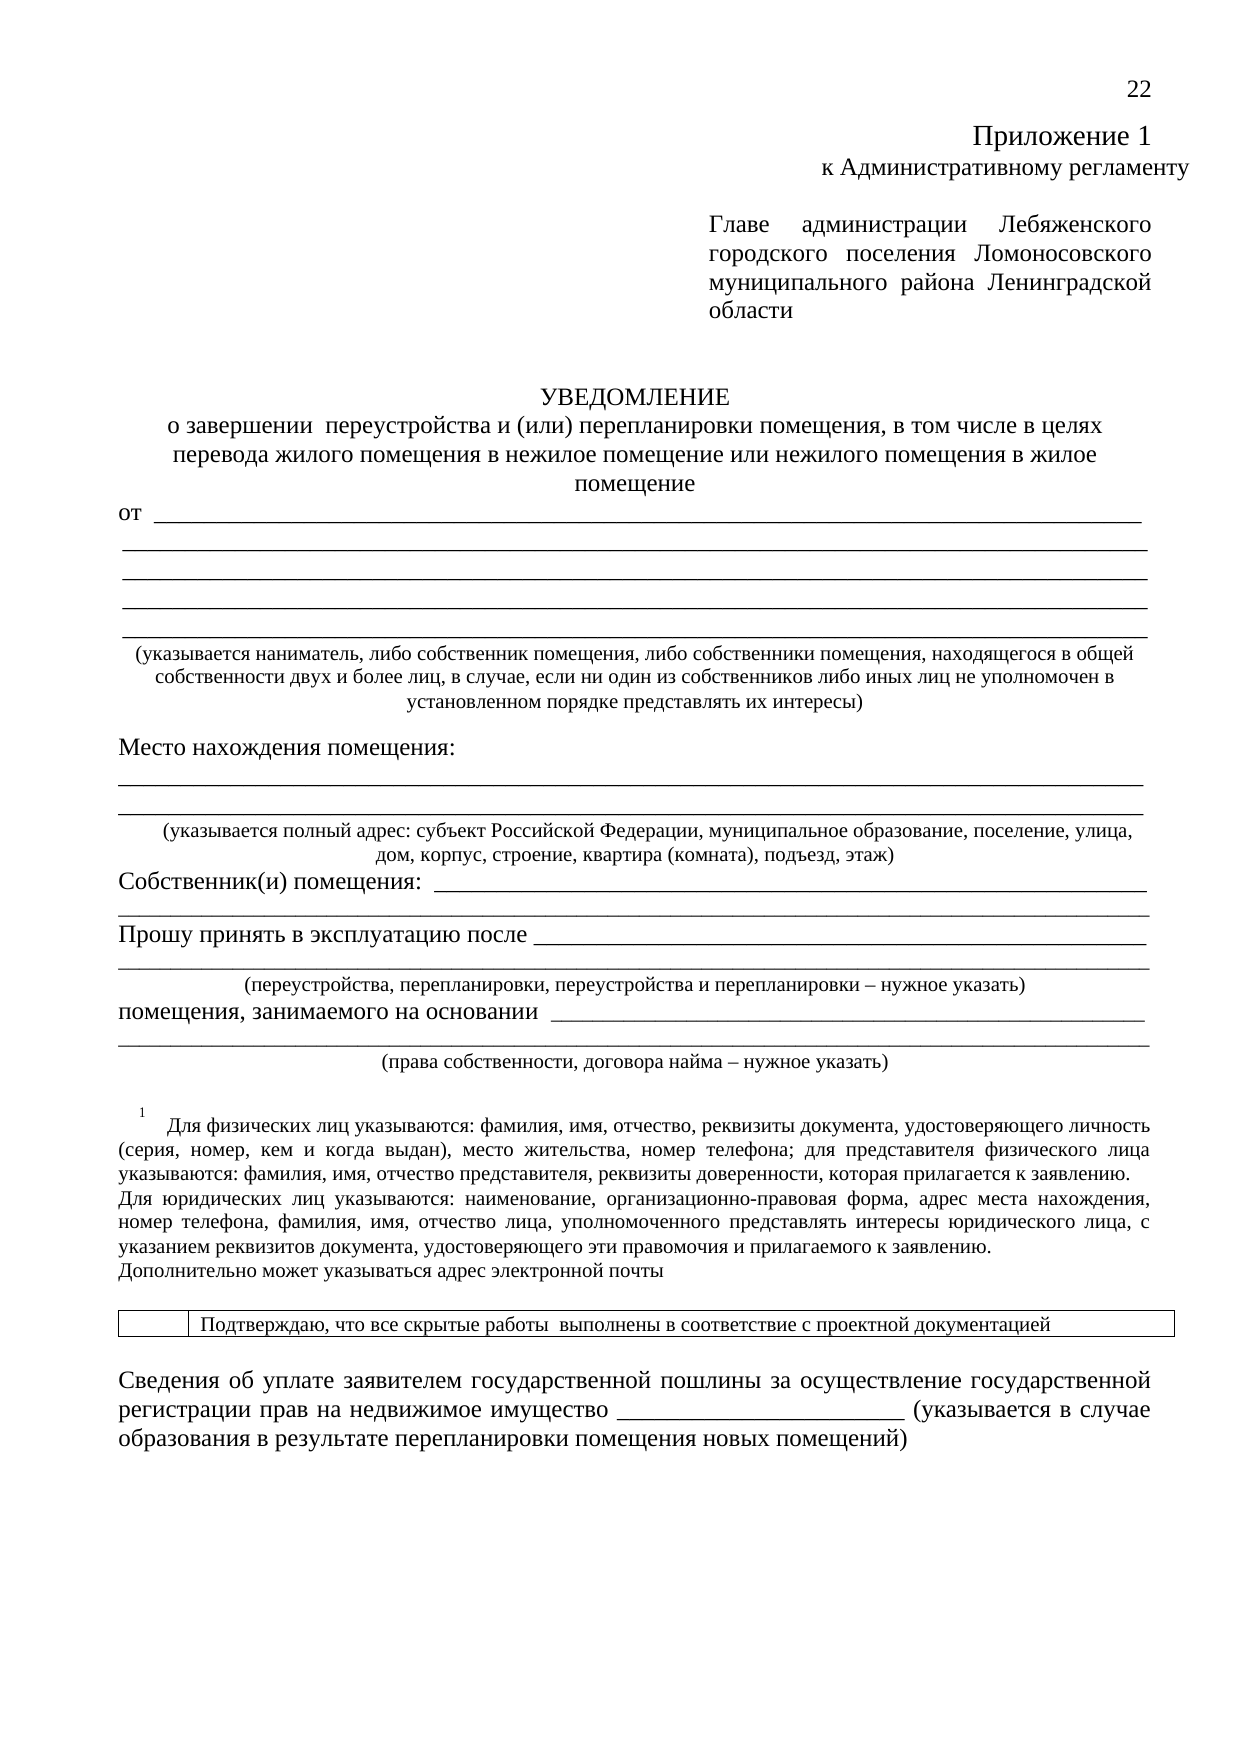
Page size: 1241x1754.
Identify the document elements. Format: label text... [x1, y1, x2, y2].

text ___________________________________________________________________________________________________ [118, 948, 1152, 972]
text Собственник(и) помещения: _________________________________________________________ [118, 866, 1152, 895]
table_header Подтверждаю, что все скрытые работы выполнены в соответствие с проектной документацией [189, 1311, 1174, 1336]
title к Административному регламенту [118, 152, 1190, 180]
text о завершении переустройства и (или) перепланировки помещения, в том числе в целях перевода жилого помещения в нежилое помещение или нежилого помещения в жилое помещение [118, 410, 1152, 497]
subtitle Приложение 1 [620, 118, 1152, 152]
text ___________________________________________________________________________________________________ [118, 1024, 1152, 1049]
text (указывается полный адрес: субъект Российской Федерации, муниципальное образование, поселение, улица, дом, корпус, строение, квартира (комната), подъезд, этаж) [118, 818, 1152, 866]
text Главе администрации Лебяженского городского поселения Ломоносовского муниципального района Ленинградской области [709, 209, 1152, 324]
text ___________________________________________________________________________________________________ [118, 895, 1152, 919]
text Дополнительно может указываться адрес электронной почты [118, 1258, 1152, 1282]
text от _______________________________________________________________________________ [118, 497, 1152, 525]
text (переустройства, перепланировки, переустройства и перепланировки – нужное указать) [118, 972, 1152, 996]
text Место нахождения помещения: ____________________________________________________________________________________________________________________________________________________________________ [118, 732, 1152, 818]
text помещения, занимаемого на основании _________________________________________________________ [118, 996, 1152, 1024]
text Прошу принять в эксплуатацию после _________________________________________________ [118, 919, 1152, 948]
text Для юридических лиц указываются: наименование, организационно-правовая форма, адрес места нахождения, номер телефона, фамилия, имя, отчество лица, уполномоченного представлять интересы юридического лица, с указанием реквизитов документа, удостоверяющего эти правомочия и прилагаемого к заявлению. [118, 1185, 1152, 1258]
text (права собственности, договора найма – нужное указать) [118, 1049, 1152, 1073]
text ________________________________________________________________________________________________________________________________________________________________________________________________________________________________________________________________________________________________________________________________________ (указывается наниматель, либо собственник помещения, либо собственники помещения, находящегося в общей собственности двух и более лиц, в случае, если ни один из собственников либо иных лиц не уполномочен в установленном порядке представлять их интересы) [118, 525, 1152, 713]
text Сведения об уплате заявителем государственной пошлины за осуществление государственной регистрации прав на недвижимое имущество _______________________ (указывается в случае образования в результате перепланировки помещения новых помещений) [118, 1365, 1152, 1452]
table_header [119, 1311, 188, 1336]
text УВЕДОМЛЕНИЕ [118, 382, 1152, 410]
text Для физических лиц указываются: фамилия, имя, отчество, реквизиты документа, удостоверяющего личность (серия, номер, кем и когда выдан), место жительства, номер телефона; для представителя физического лица указываются: фамилия, имя, отчество представителя, реквизиты доверенности, которая прилагается к заявлению. [118, 1101, 1152, 1185]
